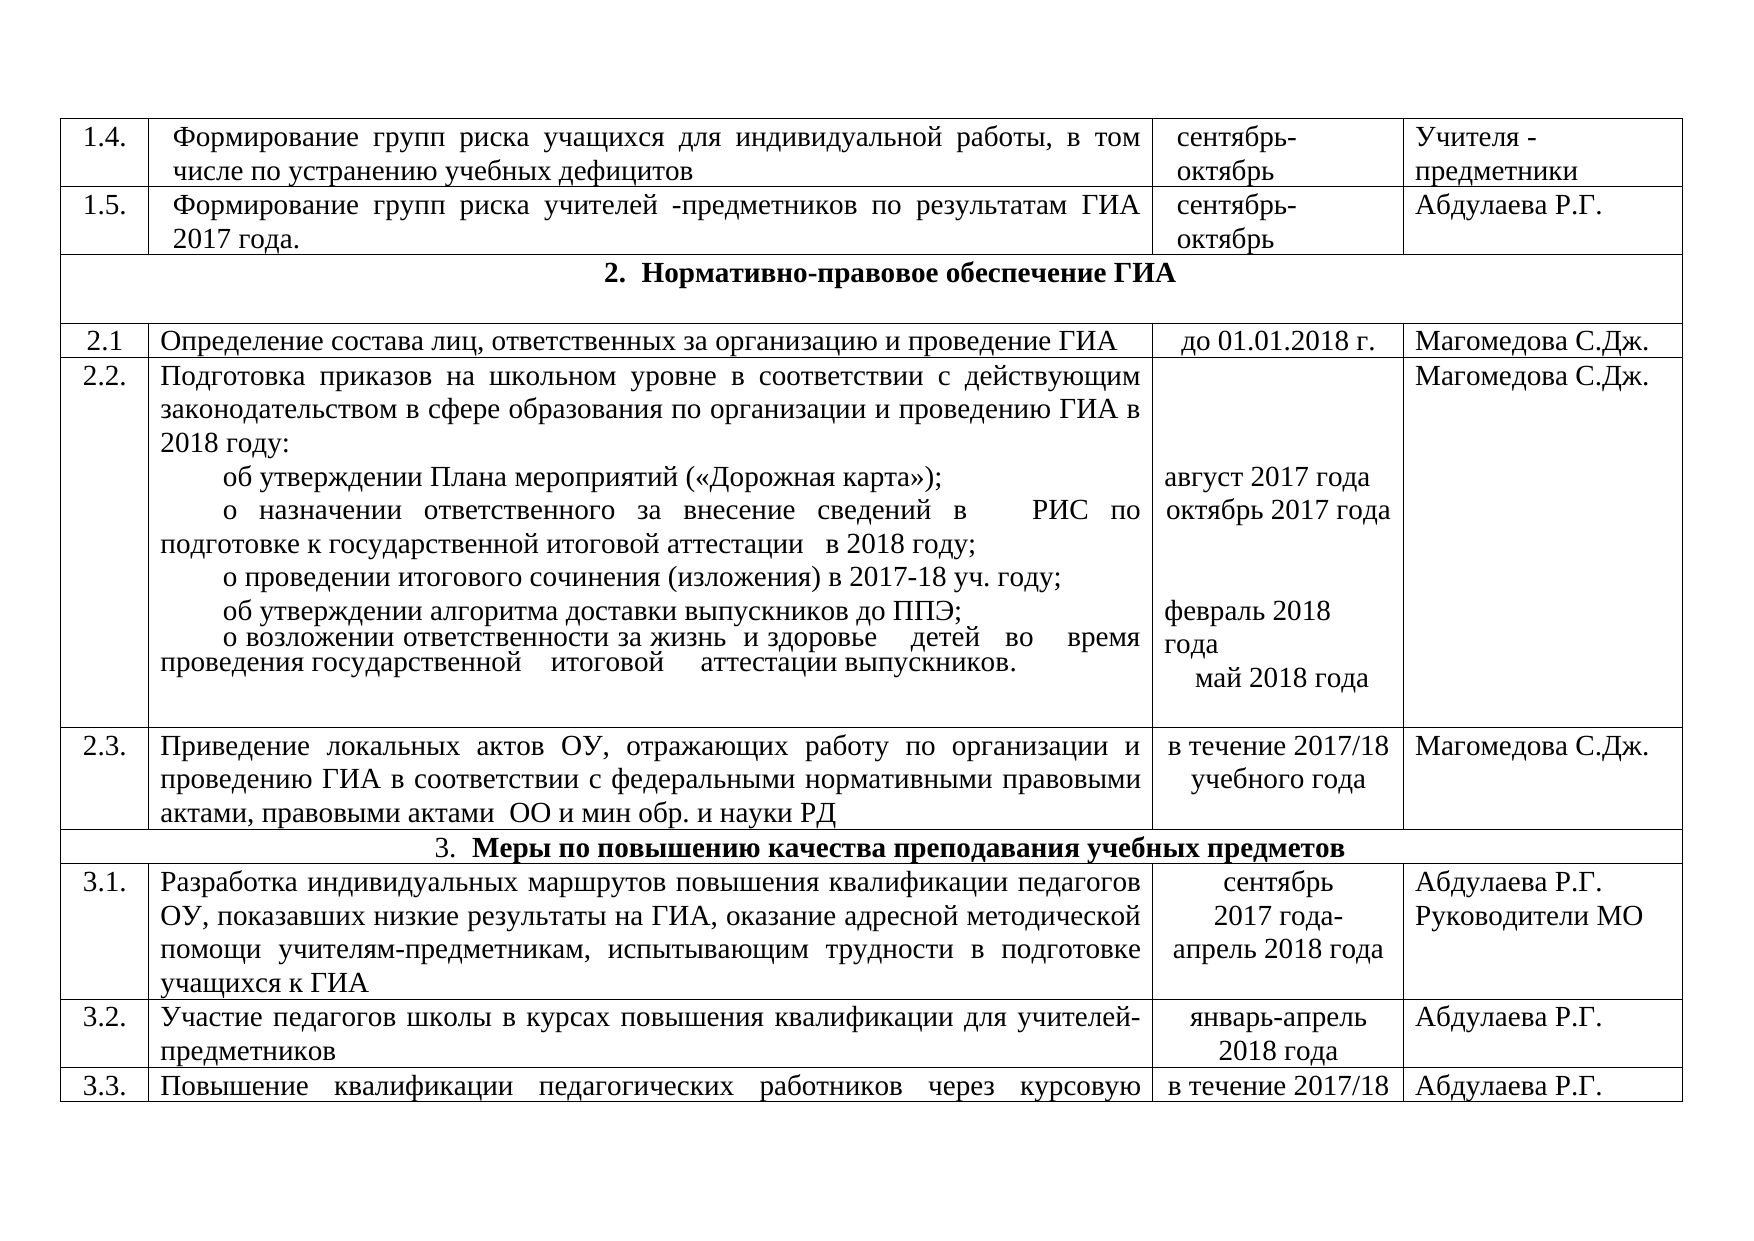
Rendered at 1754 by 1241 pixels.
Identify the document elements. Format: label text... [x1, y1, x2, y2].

table_cell Учителя - предметники [1404, 119, 1682, 186]
table_cell Формирование групп риска учителей -предметников по результатам ГИА 2017 года. [149, 187, 1152, 254]
table_cell Меры по повышению качества преподавания учебных предметов [61, 830, 1682, 863]
table_cell 3.2. [61, 1000, 148, 1067]
table_cell Абдулаева Р.Г. [1404, 1000, 1682, 1067]
table_cell Магомедова С.Дж. [1404, 728, 1682, 829]
table_cell 3.3. [61, 1068, 148, 1101]
table_cell 3.1. [61, 864, 148, 998]
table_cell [149, 1068, 1152, 1101]
table_cell 2.3. [61, 728, 148, 829]
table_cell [1404, 1068, 1682, 1101]
table_cell сентябрь- октябрь [1153, 119, 1403, 186]
table_cell 2.2. [61, 358, 148, 727]
table_cell Абдулаева Р.Г. [1404, 187, 1682, 254]
table_cell сентябрь- октябрь [1153, 187, 1403, 254]
table_cell Нормативно-правовое обеспечение ГИА [61, 255, 1682, 322]
table_cell Магомедова С.Дж. [1404, 324, 1682, 357]
table_cell Разработка индивидуальных маршрутов повышения квалификации педагогов ОУ, показавших низкие результаты на ГИА, оказание адресной методической помощи учителям-предметникам, испытывающим трудности в подготовке учащихся к ГИА [149, 864, 1152, 998]
table_cell в течение 2017/18 учебного года [1153, 728, 1403, 829]
table_cell Участие педагогов школы в курсах повышения квалификации для учителей-предметников [149, 1000, 1152, 1067]
table_cell Приведение локальных актов ОУ, отражающих работу по организации и проведению ГИА в соответствии с федеральными нормативными правовыми актами, правовыми актами ОО и мин обр. и науки РД [149, 728, 1152, 829]
table_cell до 01.01.2018 г. [1153, 324, 1403, 357]
table_cell Магомедова С.Дж. [1404, 358, 1682, 727]
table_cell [1153, 1068, 1403, 1101]
table_cell Абдулаева Р.Г. Руководители МО [1404, 864, 1682, 998]
table_cell 1.5. [61, 187, 148, 254]
table_cell 1.4. [61, 119, 148, 186]
table_cell Формирование групп риска учащихся для индивидуальной работы, в том числе по устранению учебных дефицитов [149, 119, 1152, 186]
table_cell сентябрь 2017 года- апрель 2018 года [1153, 864, 1403, 998]
table_cell январь-апрель 2018 года [1153, 1000, 1403, 1067]
table_cell 2.1 [61, 324, 148, 357]
table_cell Определение состава лиц, ответственных за организацию и проведение ГИА [149, 324, 1152, 357]
table_cell август 2017 года октябрь 2017 года февраль 2018 года май 2018 года [1153, 358, 1403, 727]
table_cell Подготовка приказов на школьном уровне в соответствии с действующим законодательством в сфере образования по организации и проведению ГИА в 2018 году: об утверждении Плана мероприятий («Дорожная карта»); о назначении ответственного за внесение сведений в РИС по подготовке к государственной итоговой аттестации в 2018 году; о проведении итогового сочинения (изложения) в 2017-18 уч. году; об утверждении алгоритма доставки выпускников до ППЭ; о возложении ответственности за жизнь и здоровье детей во время проведения государственной итоговой аттестации выпускников. [149, 358, 1152, 727]
